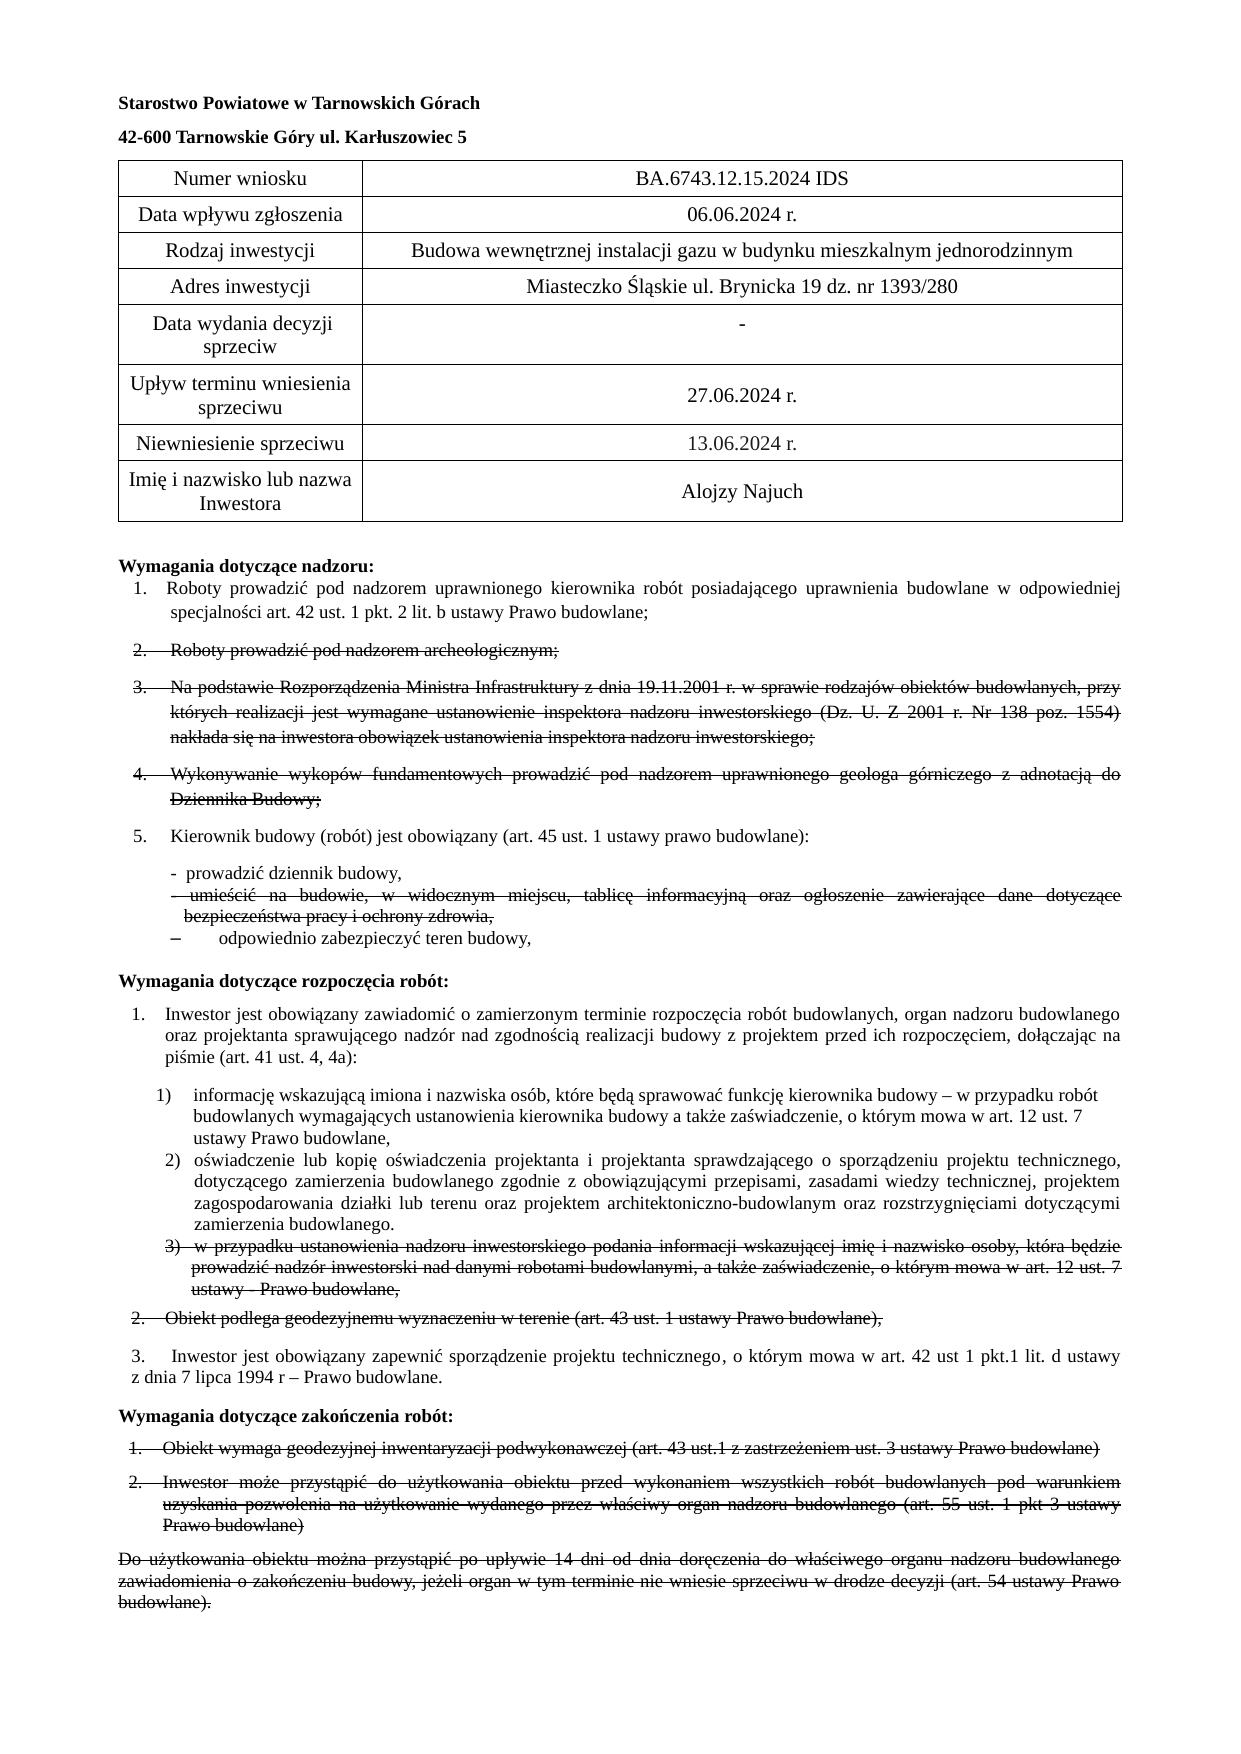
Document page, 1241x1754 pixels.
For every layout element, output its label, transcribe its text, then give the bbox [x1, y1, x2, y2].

text Do użytkowania obiektu można przystąpić po upływie 14 dni od dnia doręczenia do właściwego organu nadzoru budowlanego zawiadomienia o zakończeniu budowy, jeżeli organ w tym terminie nie wniesie sprzeciwu w drodze decyzji (art. 54 ustawy Prawo budowlane). [118, 1548, 1122, 1613]
table_cell Data wpływu zgłoszenia [119, 197, 362, 232]
list Obiekt wymaga geodezyjnej inwentaryzacji podwykonawczej (art. 43 ust.1 z zastrzeżeniem ust. 3 ustawy Prawo budowlane) [128, 1437, 1122, 1458]
text Wymagania dotyczące zakończenia robót: [118, 1405, 1122, 1426]
list Roboty prowadzić pod nadzorem uprawnionego kierownika robót posiadającego uprawnienia budowlane w odpowiedniej specjalności art. 42 ust. 1 pkt. 2 lit. b ustawy Prawo budowlane; [133, 577, 1122, 623]
list Roboty prowadzić pod nadzorem archeologicznym; [133, 639, 1122, 660]
list Inwestor jest obowiązany zawiadomić o zamierzonym terminie rozpoczęcia robót budowlanych, organ nadzoru budowlanego oraz projektanta sprawującego nadzór nad zgodnością realizacji budowy z projektem przed ich rozpoczęciem, dołączając na piśmie (art. 41 ust. 4, 4a): [131, 1002, 1122, 1067]
table_header Numer wniosku [119, 161, 362, 196]
text 3) w przypadku ustanowienia nadzoru inwestorskiego podania informacji wskazującej imię i nazwisko osoby, która będzie prowadzić nadzór inwestorski nad danymi robotami budowlanymi, a także zaświadczenie, o którym mowa w art. 12 ust. 7 ustawy - Prawo budowlane, [165, 1248, 1122, 1299]
text 3. Inwestor jest obowiązany zapewnić sporządzenie projektu technicznego, o którym mowa w art. 42 ust 1 pkt.1 lit. d ustawy z dnia 7 lipca 1994 r – Prawo budowlane. [131, 1345, 1122, 1388]
text - prowadzić dziennik budowy, [170, 862, 1122, 884]
text - umieścić na budowie, w widocznym miejscu, tablicę informacyjną oraz ogłoszenie zawierające dane dotyczące bezpieczeństwa pracy i ochrony zdrowia, [171, 897, 1122, 927]
table_cell Adres inwestycji [119, 269, 362, 304]
table_cell Data wydania decyzji sprzeciw [119, 305, 362, 364]
table_cell Upływ terminu wniesienia sprzeciwu [119, 365, 362, 424]
text Starostwo Powiatowe w Tarnowskich Górach [118, 92, 1122, 113]
list oświadczenie lub kopię oświadczenia projektanta i projektanta sprawdzającego o sporządzeniu projektu technicznego, dotyczącego zamierzenia budowlanego zgodnie z obowiązującymi przepisami, zasadami wiedzy technicznej, projektem zagospodarowania działki lub terenu oraz projektem architektoniczno-budowlanym oraz rozstrzygnięciami dotyczącymi zamierzenia budowlanego. [165, 1148, 1122, 1235]
table_header BA.6743.12.15.2024 IDS [363, 161, 1122, 196]
table_cell Niewniesienie sprzeciwu [119, 425, 362, 460]
list Kierownik budowy (robót) jest obowiązany (art. 45 ust. 1 ustawy prawo budowlane): [133, 825, 1122, 847]
text Wymagania dotyczące nadzoru: [118, 555, 1122, 577]
table_cell 06.06.2024 r. [363, 197, 1122, 232]
list Obiekt podlega geodezyjnemu wyznaczeniu w terenie (art. 43 ust. 1 ustawy Prawo budowlane), [131, 1307, 1122, 1328]
table_cell 13.06.2024 r. [363, 425, 1122, 460]
list Na podstawie Rozporządzenia Ministra Infrastruktury z dnia 19.11.2001 r. w sprawie rodzajów obiektów budowlanych, przy których realizacji jest wymagane ustanowienie inspektora nadzoru inwestorskiego (Dz. U. Z 2001 r. Nr 138 poz. 1554) nakłada się na inwestora obowiązek ustanowienia inspektora nadzoru inwestorskiego; [133, 676, 1122, 747]
list odpowiednio zabezpieczyć teren budowy, [170, 927, 1122, 948]
table_cell Imię i nazwisko lub nazwa Inwestora [119, 461, 362, 521]
table_cell - [363, 305, 1122, 364]
table_cell Miasteczko Śląskie ul. Brynicka 19 dz. nr 1393/280 [363, 269, 1122, 304]
text 42-600 Tarnowskie Góry ul. Karłuszowiec 5 [118, 126, 1122, 147]
list informację wskazującą imiona i nazwiska osób, które będą sprawować funkcję kierownika budowy – w przypadku robót budowlanych wymagających ustanowienia kierownika budowy a także zaświadczenie, o którym mowa w art. 12 ust. 7 ustawy Prawo budowlane, [156, 1084, 1122, 1148]
table_cell Alojzy Najuch [363, 461, 1122, 521]
list Inwestor może przystąpić do użytkowania obiektu przed wykonaniem wszystkich robót budowlanych pod warunkiem uzyskania pozwolenia na użytkowanie wydanego przez właściwy organ nadzoru budowlanego (art. 55 ust. 1 pkt 3 ustawy Prawo budowlane) [128, 1471, 1122, 1536]
text Wymagania dotyczące rozpoczęcia robót: [118, 970, 1122, 992]
table_cell Budowa wewnętrznej instalacji gazu w budynku mieszkalnym jednorodzinnym [363, 233, 1122, 268]
table_cell Rodzaj inwestycji [119, 233, 362, 268]
table_cell 27.06.2024 r. [363, 365, 1122, 424]
list Wykonywanie wykopów fundamentowych prowadzić pod nadzorem uprawnionego geologa górniczego z adnotacją do Dziennika Budowy; [133, 763, 1122, 809]
